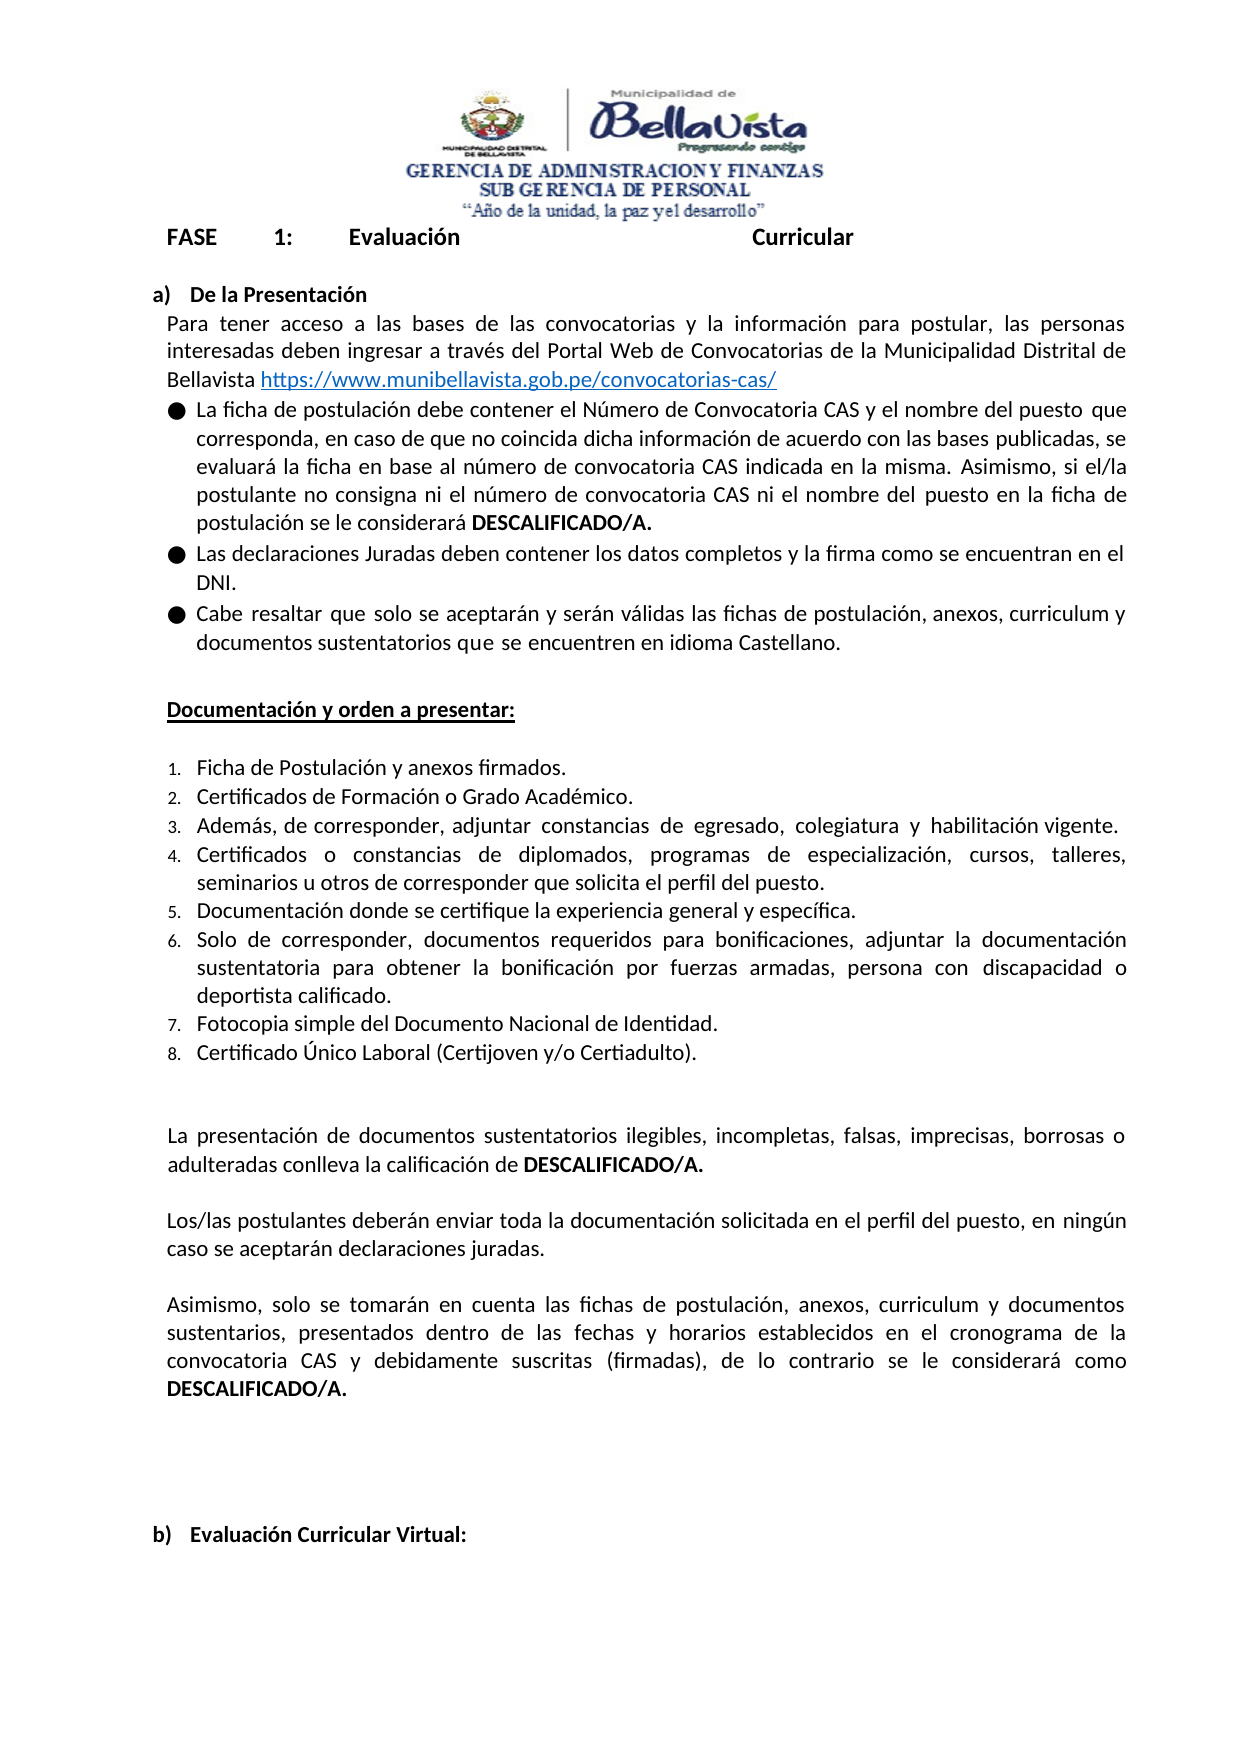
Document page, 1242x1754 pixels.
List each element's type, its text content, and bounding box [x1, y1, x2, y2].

list Ficha de Postulación y anexos firmados. [152, 753, 1131, 781]
text La presentación de documentos sustentatorios ilegibles, incompletas, falsas, imprecisas, borrosas o adulteradas conlleva la calificación de DESCALIFICADO/A. [167, 1122, 1127, 1178]
list Solo de corresponder, documentos requeridos para bonificaciones, adjuntar la documentación sustentatoria para obtener la bonificación por fuerzas armadas, persona con discapacidad o deportista calificado. [167, 926, 1127, 1009]
subtitle FASE 1: Evaluación Curricular [167, 221, 1131, 252]
list Certificados de Formación o Grado Académico. [152, 782, 1131, 810]
picture [167, 80, 1045, 226]
subtitle Asimismo, solo se tomarán en cuenta las fichas de postulación, anexos, curriculum y documentos sustentarios, presentados dentro de las fechas y horarios establecidos en el cronograma de la convocatoria CAS y debidamente suscritas (firmadas), de lo contrario se le considerará como DESCALIFICADO/A. [167, 1290, 1127, 1402]
list Certificado Único Laboral (Certijoven y/o Certiadulto). [152, 1038, 1104, 1066]
list De la Presentación [152, 280, 1131, 308]
list Las declaraciones Juradas deben contener los datos completos y la firma como se encuentran en el DNI. [167, 537, 1127, 596]
list Certificados o constancias de diplomados, programas de especialización, cursos, talleres, seminarios u otros de corresponder que solicita el perfil del puesto. [167, 840, 1127, 896]
text Documentación y orden a presentar: [167, 696, 1131, 723]
list Fotocopia simple del Documento Nacional de Identidad. [152, 1009, 1104, 1038]
text Para tener acceso a las bases de las convocatorias y la información para postular, las personas interesadas deben ingresar a través del Portal Web de Convocatorias de la Municipalidad Distrital de Bellavista https://www.munibellavista.gob.pe/convocatorias-cas/ [167, 309, 1127, 393]
list Evaluación Curricular Virtual: [152, 1520, 1131, 1548]
text Los/las postulantes deberán enviar toda la documentación solicitada en el perfil del puesto, en ningún caso se aceptarán declaraciones juradas. [167, 1206, 1127, 1262]
list La ficha de postulación debe contener el Número de Convocatoria CAS y el nombre del puesto que corresponda, en caso de que no coincida dicha información de acuerdo con las bases publicadas, se evaluará la ficha en base al número de convocatoria CAS indicada en la misma. Asimismo, si el/la postulante no consigna ni el número de convocatoria CAS ni el nombre del puesto en la ficha de postulación se le considerará DESCALIFICADO/A. [167, 393, 1127, 536]
list Cabe resaltar que solo se aceptarán y serán válidas las fichas de postulación, anexos, curriculum y documentos sustentatorios que se encuentren en idioma Castellano. [167, 597, 1127, 656]
list Además, de corresponder, adjuntar constancias de egresado, colegiatura y habilitación vigente. [152, 811, 1127, 839]
list Documentación donde se certifique la experiencia general y específica. [152, 897, 1127, 925]
